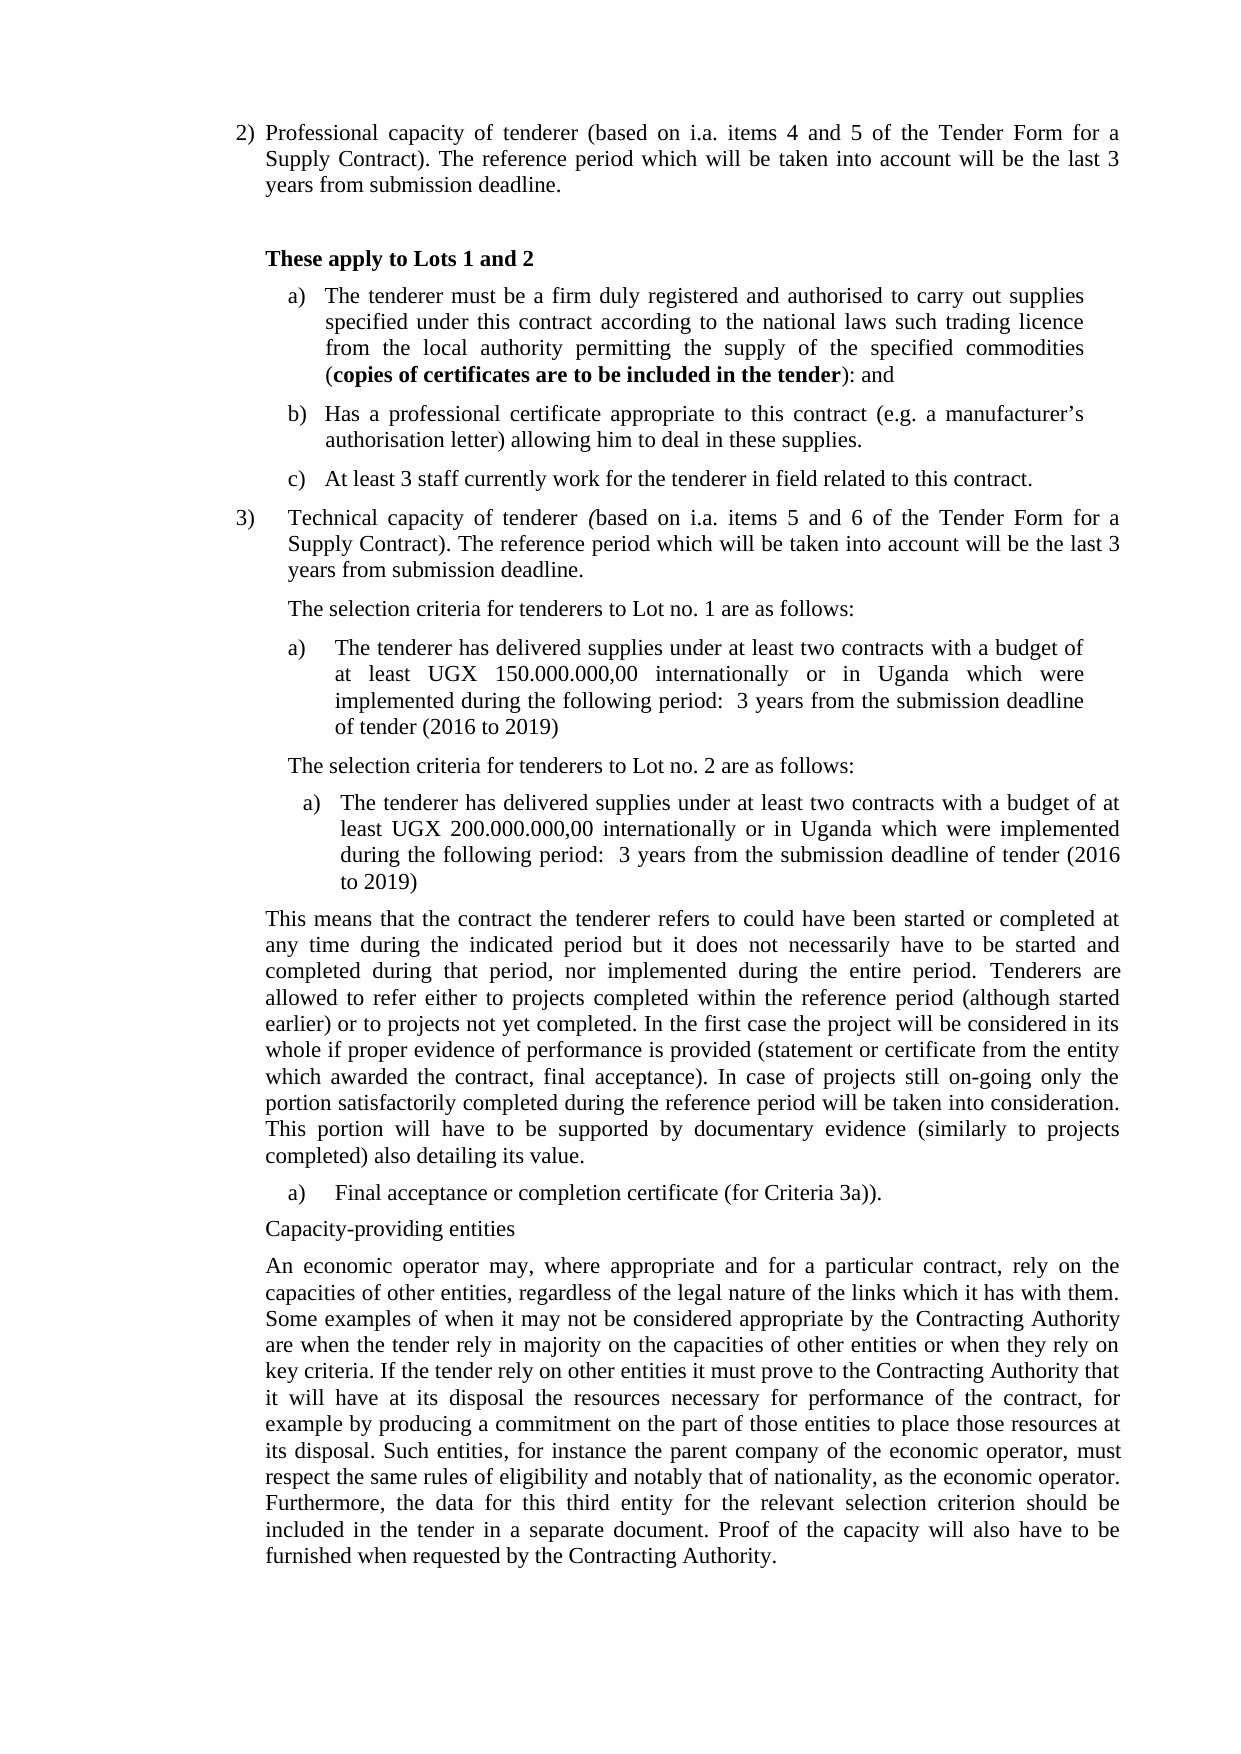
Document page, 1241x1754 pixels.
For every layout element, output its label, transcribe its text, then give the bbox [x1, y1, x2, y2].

list At least 3 staff currently work for the tenderer in field related to this contract. [288, 465, 1086, 491]
text This means that the contract the tenderer refers to could have been started or completed at any time during the indicated period but it does not necessarily have to be started and completed during that period, nor implemented during the entire period. Tenderers are allowed to refer either to projects completed within the reference period (although started earlier) or to projects not yet completed. In the first case the project will be considered in its whole if proper evidence of performance is provided (statement or certificate from the entity which awarded the contract, final acceptance). In case of projects still on-going only the portion satisfactorily completed during the reference period will be taken into consideration. This portion will have to be supported by documentary evidence (similarly to projects completed) also detailing its value. [265, 905, 1121, 1168]
text These apply to Lots 1 and 2 [236, 245, 1121, 271]
list Final acceptance or completion certificate (for Criteria 3a)). [288, 1179, 1121, 1205]
list The tenderer has delivered supplies under at least two contracts with a budget of at least UGX 200.000.000,00 internationally or in Uganda which were implemented during the following period: 3 years from the submission deadline of tender (2016 to 2019) [303, 789, 1121, 894]
list The tenderer must be a firm duly registered and authorised to carry out supplies specified under this contract according to the national laws such trading licence from the local authority permitting the supply of the specified commodities (copies of certificates are to be included in the tender): and [288, 282, 1086, 387]
list Has a professional certificate appropriate to this contract (e.g. a manufacturer’s authorisation letter) allowing him to deal in these supplies. [288, 400, 1086, 452]
list The selection criteria for tenderers to Lot no. 2 are as follows: [259, 752, 1121, 778]
text Capacity-providing entities [265, 1215, 1121, 1242]
text 3) Technical capacity of tenderer (based on i.a. items 5 and 6 of the Tender Form for a Supply Contract). The reference period which will be taken into account will be the last 3 years from submission deadline. [236, 504, 1121, 583]
list The tenderer has delivered supplies under at least two contracts with a budget of at least UGX 150.000.000,00 internationally or in Uganda which were implemented during the following period: 3 years from the submission deadline of tender (2016 to 2019) [288, 634, 1086, 739]
text 2) Professional capacity of tenderer (based on i.a. items 4 and 5 of the Tender Form for a Supply Contract). The reference period which will be taken into account will be the last 3 years from submission deadline. [236, 119, 1121, 198]
text An economic operator may, where appropriate and for a particular contract, rely on the capacities of other entities, regardless of the legal nature of the links which it has with them. Some examples of when it may not be considered appropriate by the Contracting Authority are when the tender rely in majority on the capacities of other entities or when they rely on key criteria. If the tender rely on other entities it must prove to the Contracting Authority that it will have at its disposal the resources necessary for performance of the contract, for example by producing a commitment on the part of those entities to place those resources at its disposal. Such entities, for instance the parent company of the economic operator, must respect the same rules of eligibility and notably that of nationality, as the economic operator. Furthermore, the data for this third entity for the relevant selection criterion should be included in the tender in a separate document. Proof of the capacity will also have to be furnished when requested by the Contracting Authority. [265, 1252, 1121, 1568]
text The selection criteria for tenderers to Lot no. 1 are as follows: [213, 595, 1121, 622]
